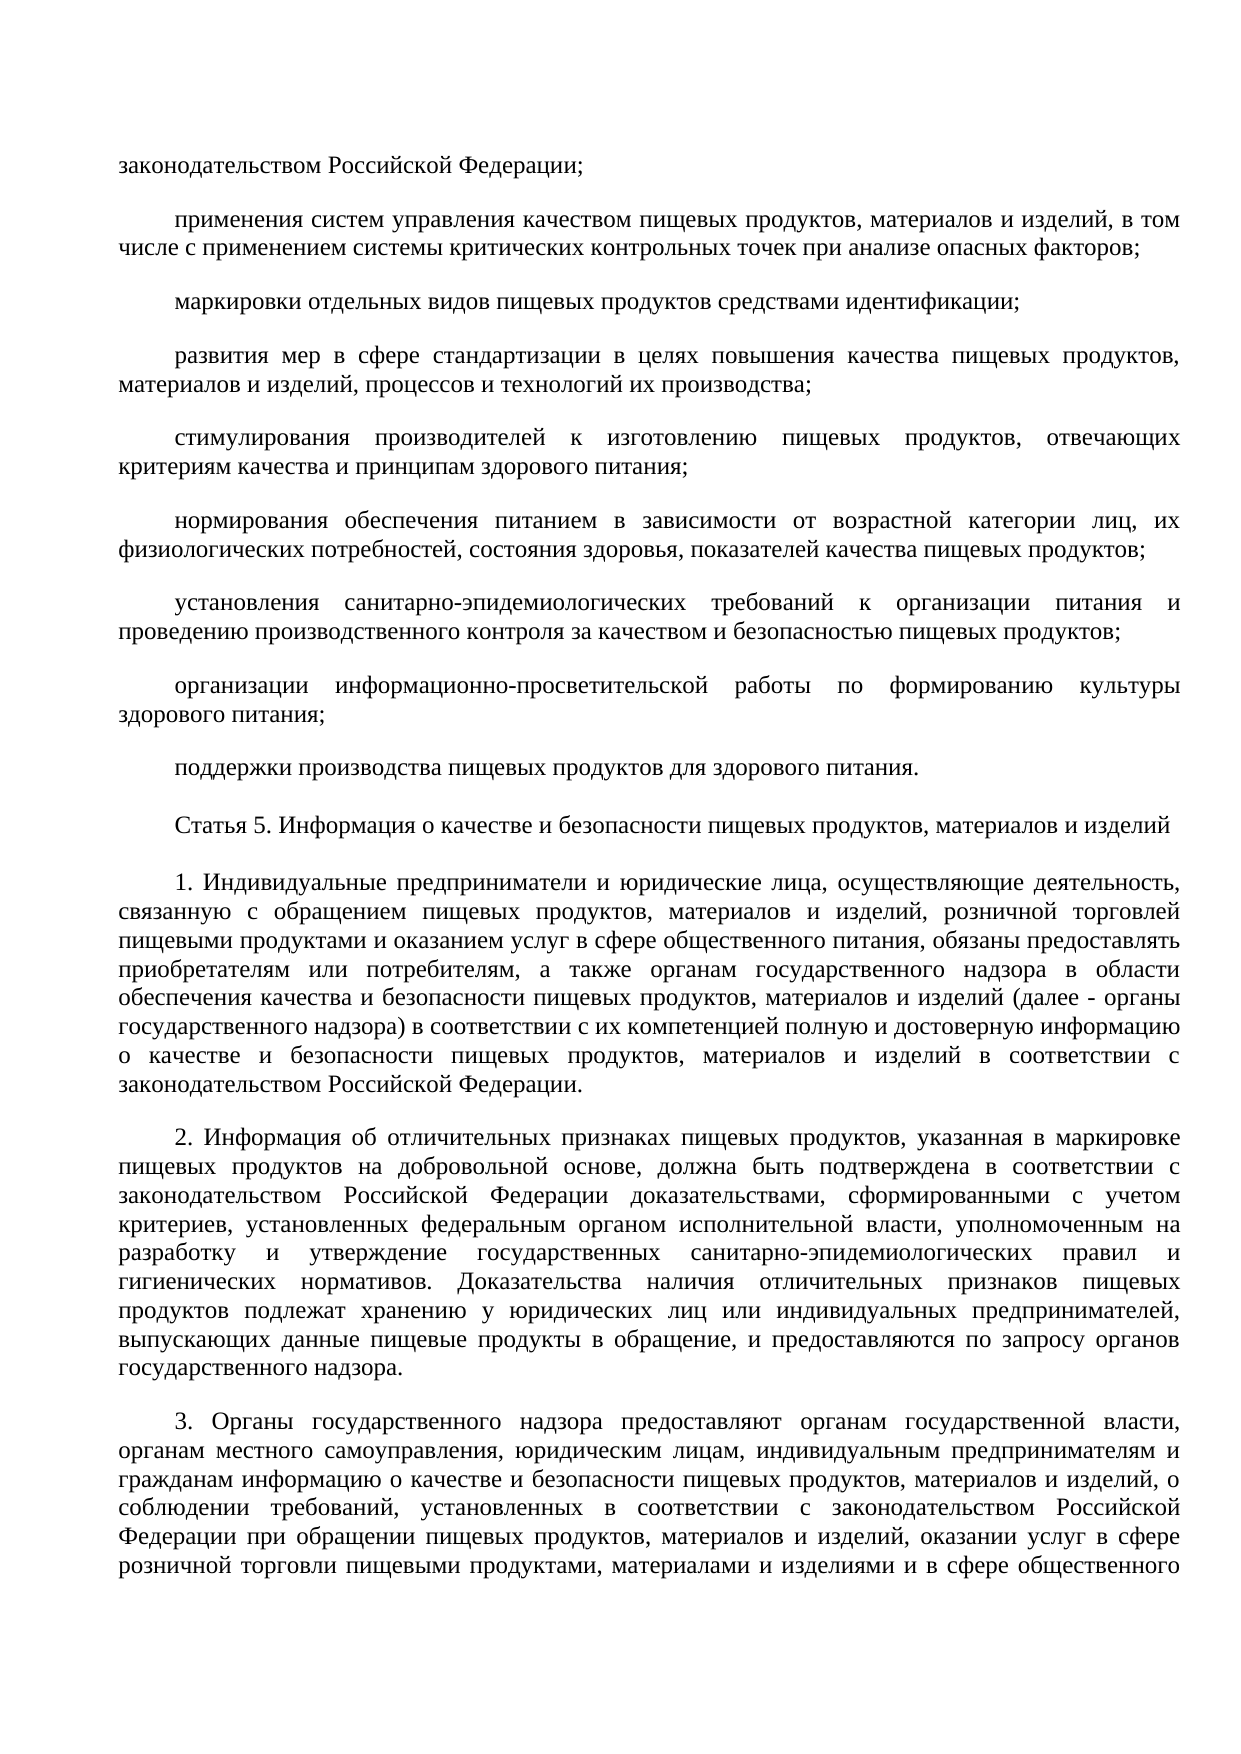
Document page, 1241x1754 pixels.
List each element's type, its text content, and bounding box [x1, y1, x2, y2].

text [118, 150, 1181, 179]
text поддержки производства пищевых продуктов для здорового питания. [118, 752, 1181, 781]
text развития мер в сфере стандартизации в целях повышения качества пищевых продуктов, материалов и изделий, процессов и технологий их производства; [118, 340, 1181, 397]
text 2. Информация об отличительных признаках пищевых продуктов, указанная в маркировке пищевых продуктов на добровольной основе, должна быть подтверждена в соответствии с законодательством Российской Федерации доказательствами, сформированными с учетом критериев, установленных федеральным органом исполнительной власти, уполномоченным на разработку и утверждение государственных санитарно-эпидемиологических правил и гигиенических нормативов. Доказательства наличия отличительных признаков пищевых продуктов подлежат хранению у юридических лиц или индивидуальных предпринимателей, выпускающих данные пищевые продукты в обращение, и предоставляются по запросу органов государственного надзора. [118, 1122, 1181, 1381]
text установления санитарно-эпидемиологических требований к организации питания и проведению производственного контроля за качеством и безопасностью пищевых продуктов; [118, 587, 1181, 645]
text применения систем управления качеством пищевых продуктов, материалов и изделий, в том числе с применением системы критических контрольных точек при анализе опасных факторов; [118, 204, 1181, 261]
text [118, 1406, 1181, 1579]
text нормирования обеспечения питанием в зависимости от возрастной категории лиц, их физиологических потребностей, состояния здоровья, показателей качества пищевых продуктов; [118, 505, 1181, 562]
text Статья 5. Информация о качестве и безопасности пищевых продуктов, материалов и изделий [118, 810, 1181, 839]
text стимулирования производителей к изготовлению пищевых продуктов, отвечающих критериям качества и принципам здорового питания; [118, 422, 1181, 480]
text организации информационно-просветительской работы по формированию культуры здорового питания; [118, 670, 1181, 727]
text 1. Индивидуальные предприниматели и юридические лица, осуществляющие деятельность, связанную с обращением пищевых продуктов, материалов и изделий, розничной торговлей пищевыми продуктами и оказанием услуг в сфере общественного питания, обязаны предоставлять приобретателям или потребителям, а также органам государственного надзора в области обеспечения качества и безопасности пищевых продуктов, материалов и изделий (далее - органы государственного надзора) в соответствии с их компетенцией полную и достоверную информацию о качестве и безопасности пищевых продуктов, материалов и изделий в соответствии с законодательством Российской Федерации. [118, 867, 1181, 1097]
text маркировки отдельных видов пищевых продуктов средствами идентификации; [118, 286, 1181, 315]
